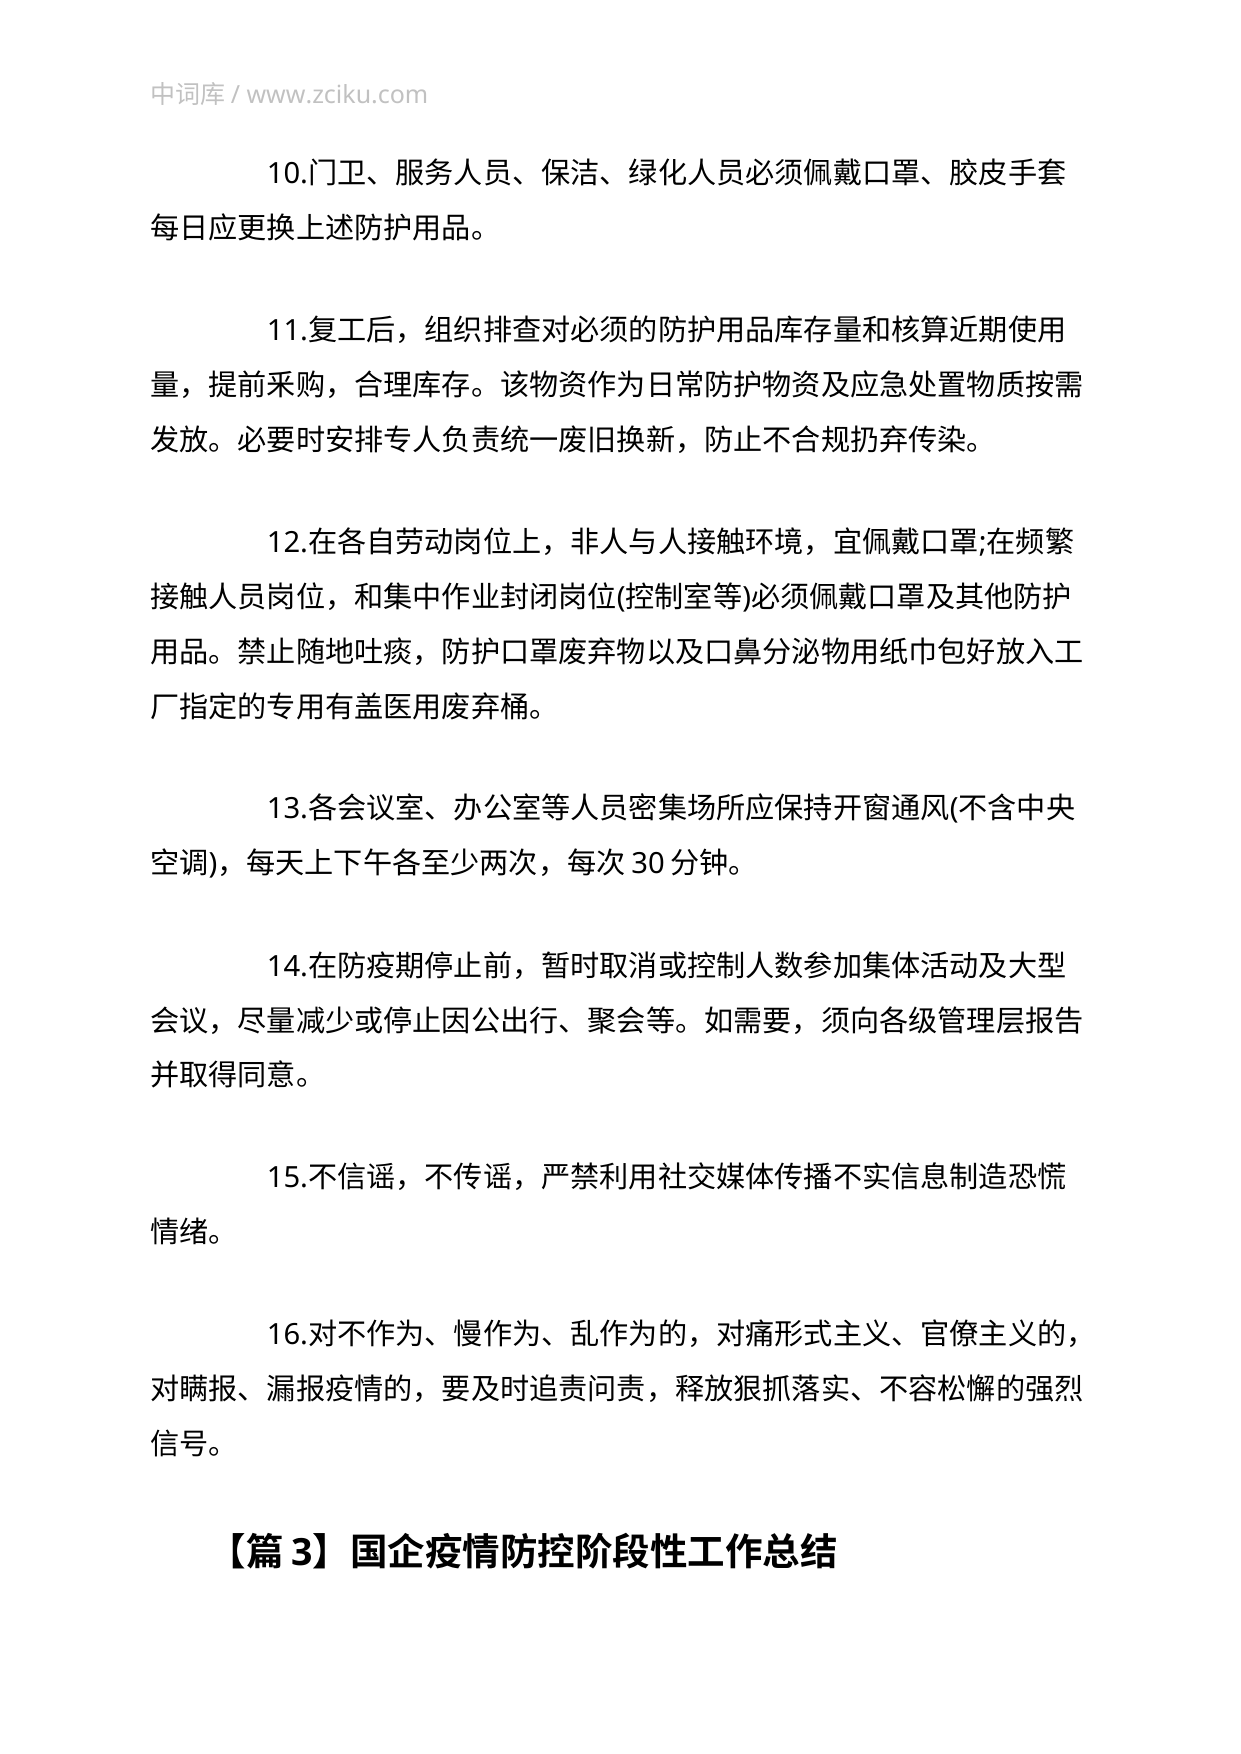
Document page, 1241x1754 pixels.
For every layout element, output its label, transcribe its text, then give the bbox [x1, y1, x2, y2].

text 15.不信谣，不传谣，严禁利用社交媒体传播不实信息制造恐慌情绪。 [150, 1154, 1090, 1251]
text 10.门卫、服务人员、保洁、绿化人员必须佩戴口罩、胶皮手套每日应更换上述防护用品。 [150, 150, 1090, 247]
text 16.对不作为、慢作为、乱作为的，对痛形式主义、官僚主义的，对瞒报、漏报疫情的，要及时追责问责，释放狠抓落实、不容松懈的强烈信号。 [150, 1311, 1090, 1463]
text 11.复工后，组织排查对必须的防护用品库存量和核算近期使用量，提前釆购，合理库存。该物资作为日常防护物资及应急处置物质按需发放。必要时安排专人负责统一废旧换新，防止不合规扔弃传染。 [150, 307, 1090, 459]
text 13.各会议室、办公室等人员密集场所应保持开窗通风(不含中央空调)，每天上下午各至少两次，每次30分钟。 [150, 785, 1090, 882]
text 【篇3】国企疫情防控阶段性工作总结 [150, 1522, 1090, 1577]
text 12.在各自劳动岗位上，非人与人接触环境，宜佩戴口罩;在频繁接触人员岗位，和集中作业封闭岗位(控制室等)必须佩戴口罩及其他防护用品。禁止随地吐痰，防护口罩废弃物以及口鼻分泌物用纸巾包好放入工厂指定的专用有盖医用废弃桶。 [150, 518, 1090, 726]
text 14.在防疫期停止前，暂时取消或控制人数参加集体活动及大型会议，尽量减少或停止因公出行、聚会等。如需要，须向各级管理层报告并取得同意。 [150, 942, 1090, 1094]
